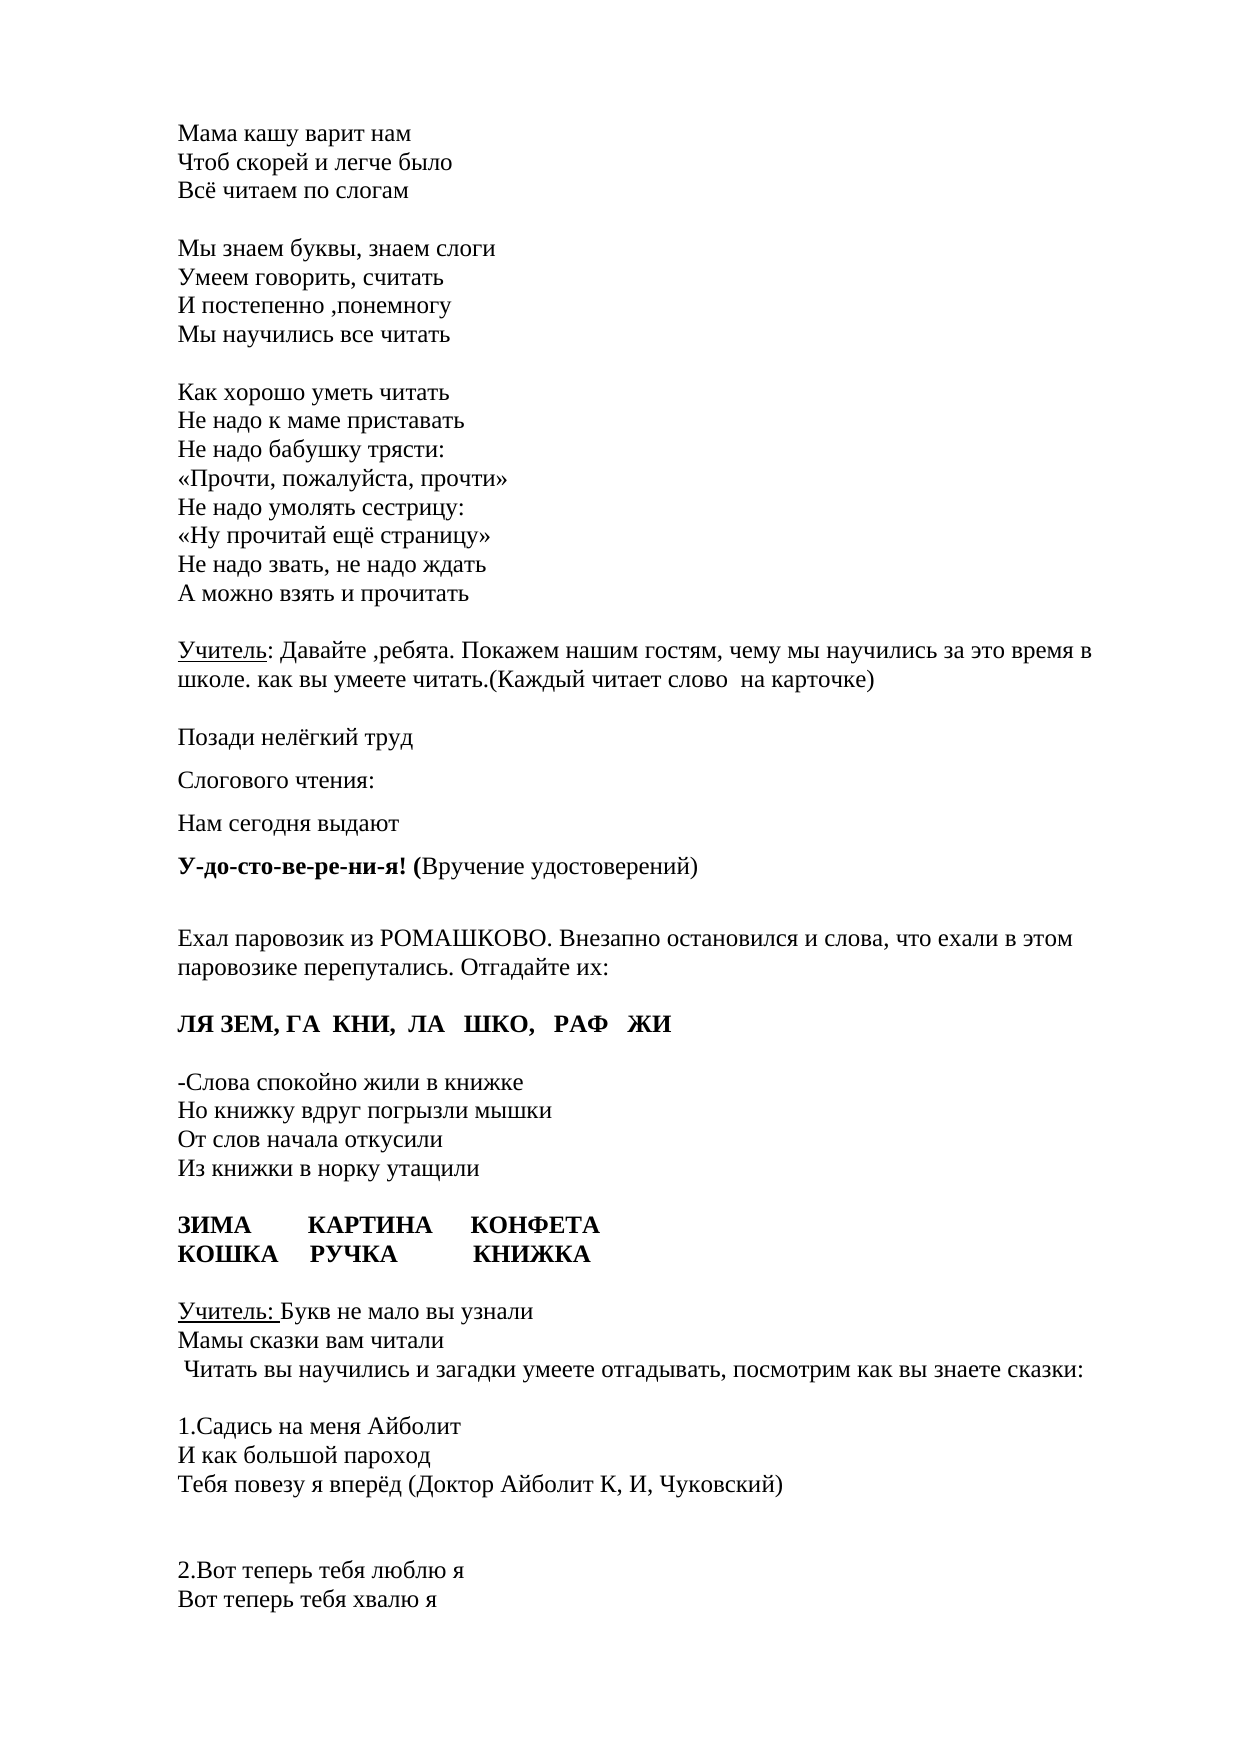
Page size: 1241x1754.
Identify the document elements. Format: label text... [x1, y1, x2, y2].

text «Прочти, пожалуйста, прочти» [177, 463, 1152, 492]
text Учитель: Давайте ,ребята. Покажем нашим гостям, чему мы научились за это время в школе. как вы умеете читать.(Каждый читает слово на карточке) [177, 636, 1152, 693]
text И как большой пароход [177, 1440, 1152, 1469]
text 2.Вот теперь тебя люблю я [177, 1555, 1152, 1584]
text И постепенно ,понемногу [177, 291, 1152, 319]
text Мы научились все читать [177, 319, 1152, 348]
text Не надо звать, не надо ждать [177, 549, 1152, 578]
text Из книжки в норку утащили [177, 1153, 1152, 1182]
text «Ну прочитай ещё страницу» [177, 521, 1152, 549]
text Но книжку вдруг погрызли мышки [177, 1096, 1152, 1124]
text ЛЯ ЗЕМ, ГА КНИ, ЛА ШКО, РАФ ЖИ [177, 1009, 1152, 1038]
text Умеем говорить, считать [177, 262, 1152, 291]
text Читать вы научились и загадки умеете отгадывать, посмотрим как вы знаете сказки: [177, 1354, 1152, 1382]
text Мама кашу варит нам [177, 118, 1152, 147]
text От слов начала откусили [177, 1124, 1152, 1153]
text Мы знаем буквы, знаем слоги [177, 233, 1152, 262]
text КОШКА РУЧКА КНИЖКА [177, 1239, 1152, 1268]
text А можно взять и прочитать [177, 578, 1152, 607]
text Как хорошо уметь читать [177, 377, 1152, 406]
text -Слова спокойно жили в книжке [177, 1067, 1152, 1096]
text Всё читаем по слогам [177, 176, 1152, 204]
text Ехал паровозик из РОМАШКОВО. Внезапно остановился и слова, что ехали в этом паровозике перепутались. Отгадайте их: [177, 923, 1152, 981]
text Вот теперь тебя хвалю я [177, 1584, 1152, 1612]
text Не надо к маме приставать [177, 406, 1152, 434]
text У-до-сто-ве-ре-ни-я! (Вручение удостоверений) [177, 851, 1152, 880]
text Позади нелёгкий труд [177, 722, 1152, 751]
text Чтоб скорей и легче было [177, 147, 1152, 176]
text Мамы сказки вам читали [177, 1325, 1152, 1354]
text Не надо умолять сестрицу: [177, 492, 1152, 521]
text Нам сегодня выдают [177, 808, 1152, 837]
text ЗИМА КАРТИНА КОНФЕТА [177, 1211, 1152, 1239]
text Учитель: Букв не мало вы узнали [177, 1296, 1152, 1325]
text Не надо бабушку трясти: [177, 434, 1152, 463]
text Тебя повезу я вперёд (Доктор Айболит К, И, Чуковский) [177, 1469, 1152, 1497]
text Слогового чтения: [177, 765, 1152, 794]
text 1.Садись на меня Айболит [177, 1411, 1152, 1440]
